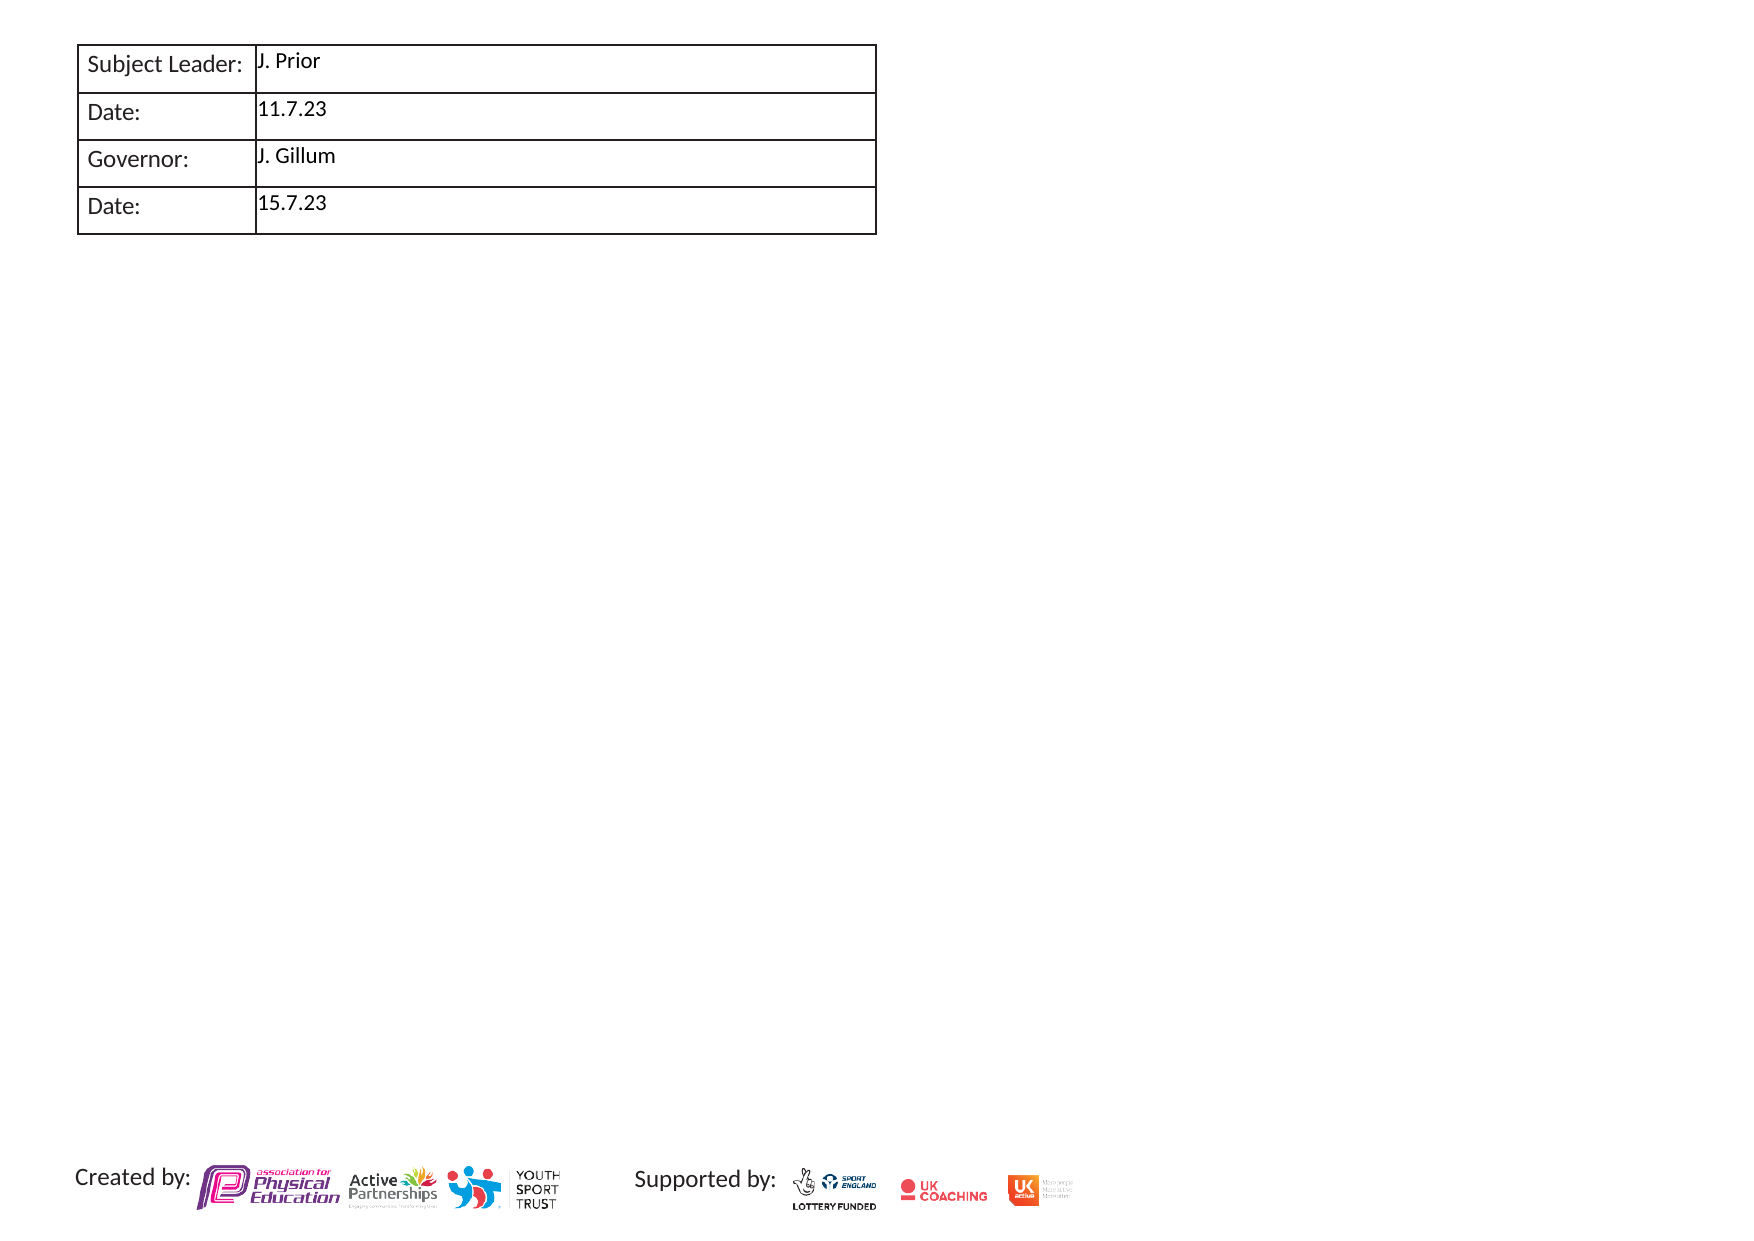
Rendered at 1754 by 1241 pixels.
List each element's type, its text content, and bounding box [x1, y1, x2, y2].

table_cell Date: [79, 94, 255, 139]
table_cell J. Prior [257, 46, 875, 92]
table_cell Subject Leader: [79, 46, 255, 92]
picture [793, 1168, 876, 1210]
picture [1008, 1174, 1073, 1206]
table_cell Governor: [79, 141, 255, 186]
picture [920, 1181, 987, 1201]
table_cell 15.7.23 [257, 188, 875, 233]
table_cell J. Gillum [257, 141, 875, 186]
picture [196, 1165, 560, 1210]
table_cell Date: [79, 188, 255, 233]
table_cell 11.7.23 [257, 94, 875, 139]
